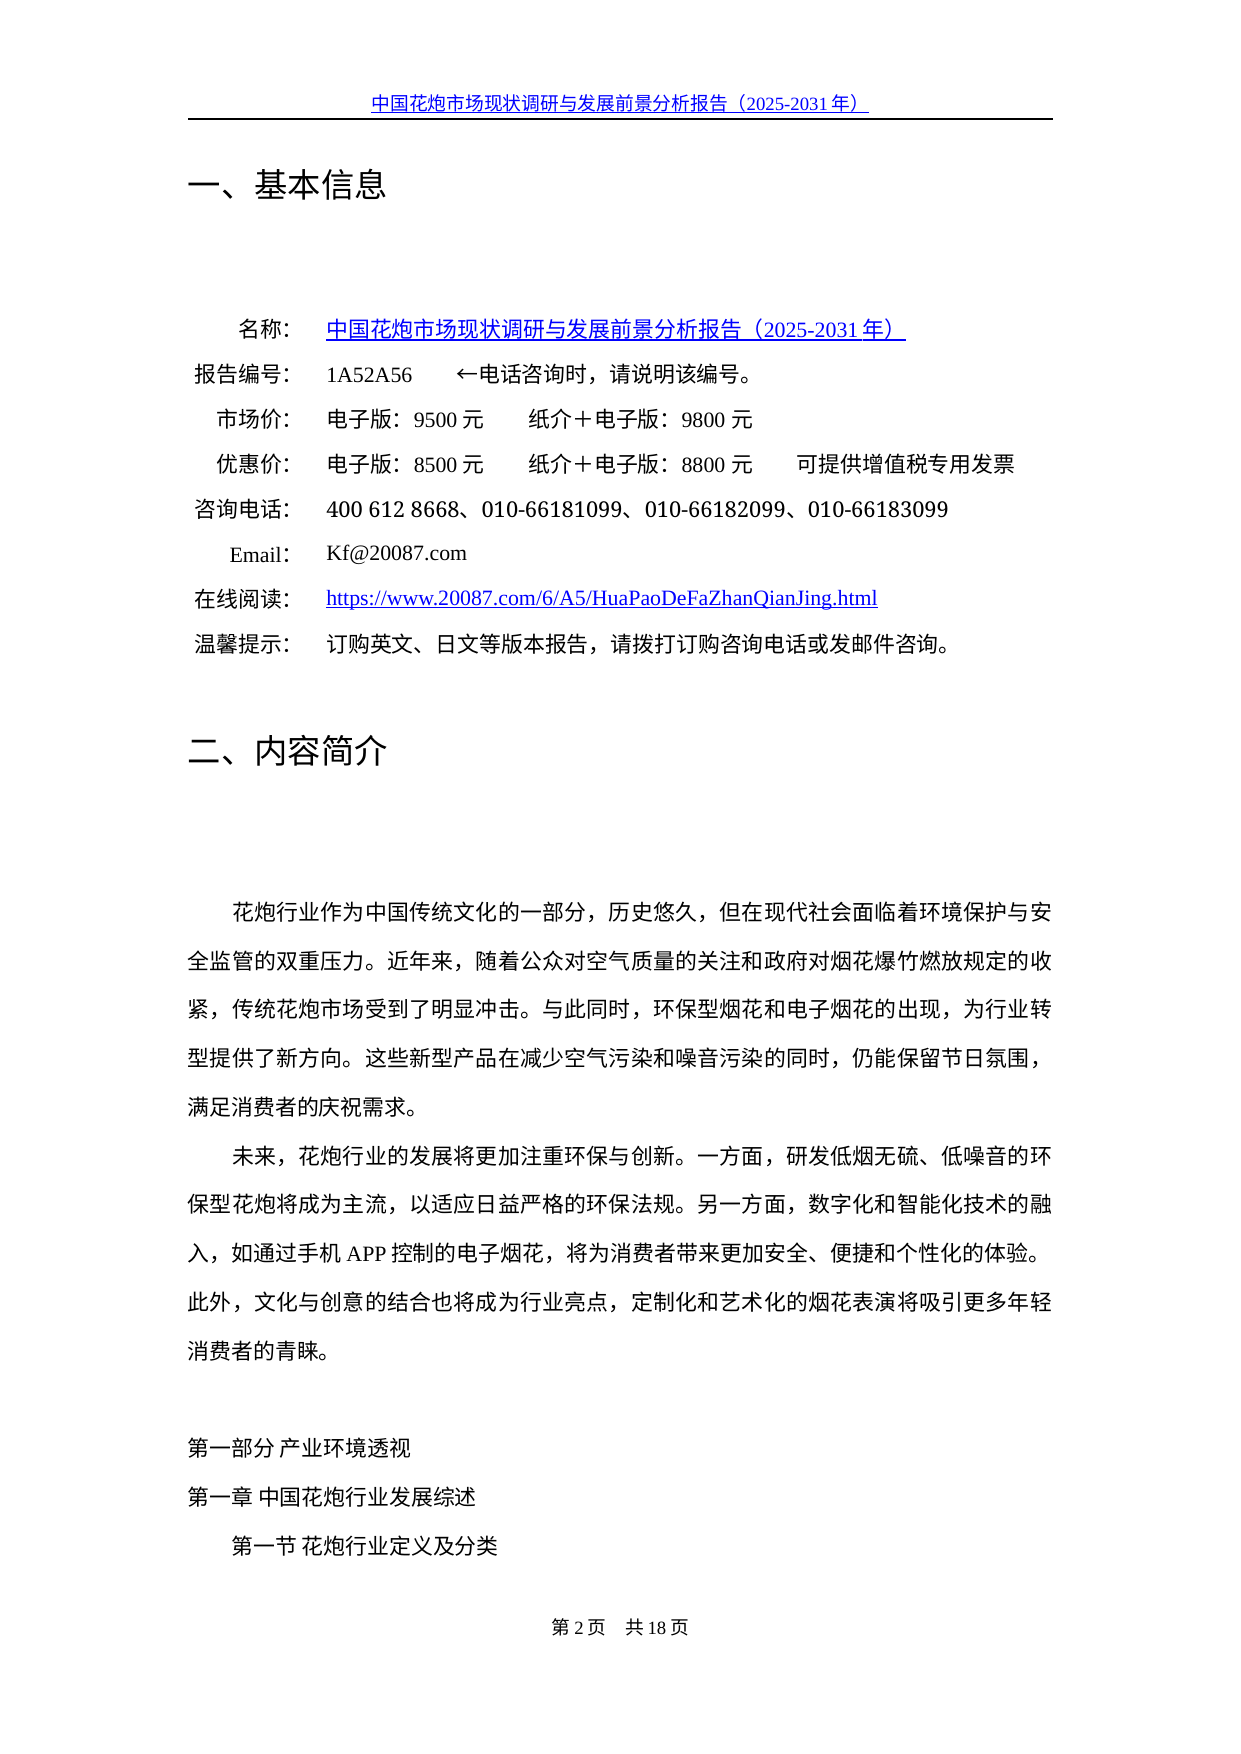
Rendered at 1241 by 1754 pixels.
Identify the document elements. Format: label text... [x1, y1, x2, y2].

table_cell 温馨提示： [167, 627, 315, 672]
table_header 中国花炮市场现状调研与发展前景分析报告（2025-2031年） [315, 312, 1073, 357]
table_cell 400 612 8668、010-66181099、010-66182099、010-66183099 [315, 492, 1073, 537]
table_cell 咨询电话： [167, 492, 315, 537]
table_cell 电子版：8500 元 纸介＋电子版：8800 元 可提供增值税专用发票 [315, 447, 1073, 492]
table_header 名称： [167, 312, 315, 357]
table_cell 报告编号： [167, 357, 315, 402]
table_cell Email： [167, 537, 315, 582]
table_cell 1A52A56 ←电话咨询时，请说明该编号。 [315, 357, 1073, 402]
table_cell 在线阅读： [167, 582, 315, 627]
table_cell 优惠价： [167, 447, 315, 492]
table_cell [315, 582, 1073, 627]
table_cell 电子版：9500 元 纸介＋电子版：9800 元 [315, 402, 1073, 447]
title 二、内容简介 [187, 717, 1053, 782]
table_cell 市场价： [167, 402, 315, 447]
table_cell 订购英文、日文等版本报告，请拨打订购咨询电话或发邮件咨询。 [315, 627, 1073, 672]
table_cell Kf@20087.com [315, 537, 1073, 582]
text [187, 894, 1053, 1561]
title 一、基本信息 [187, 150, 1053, 215]
